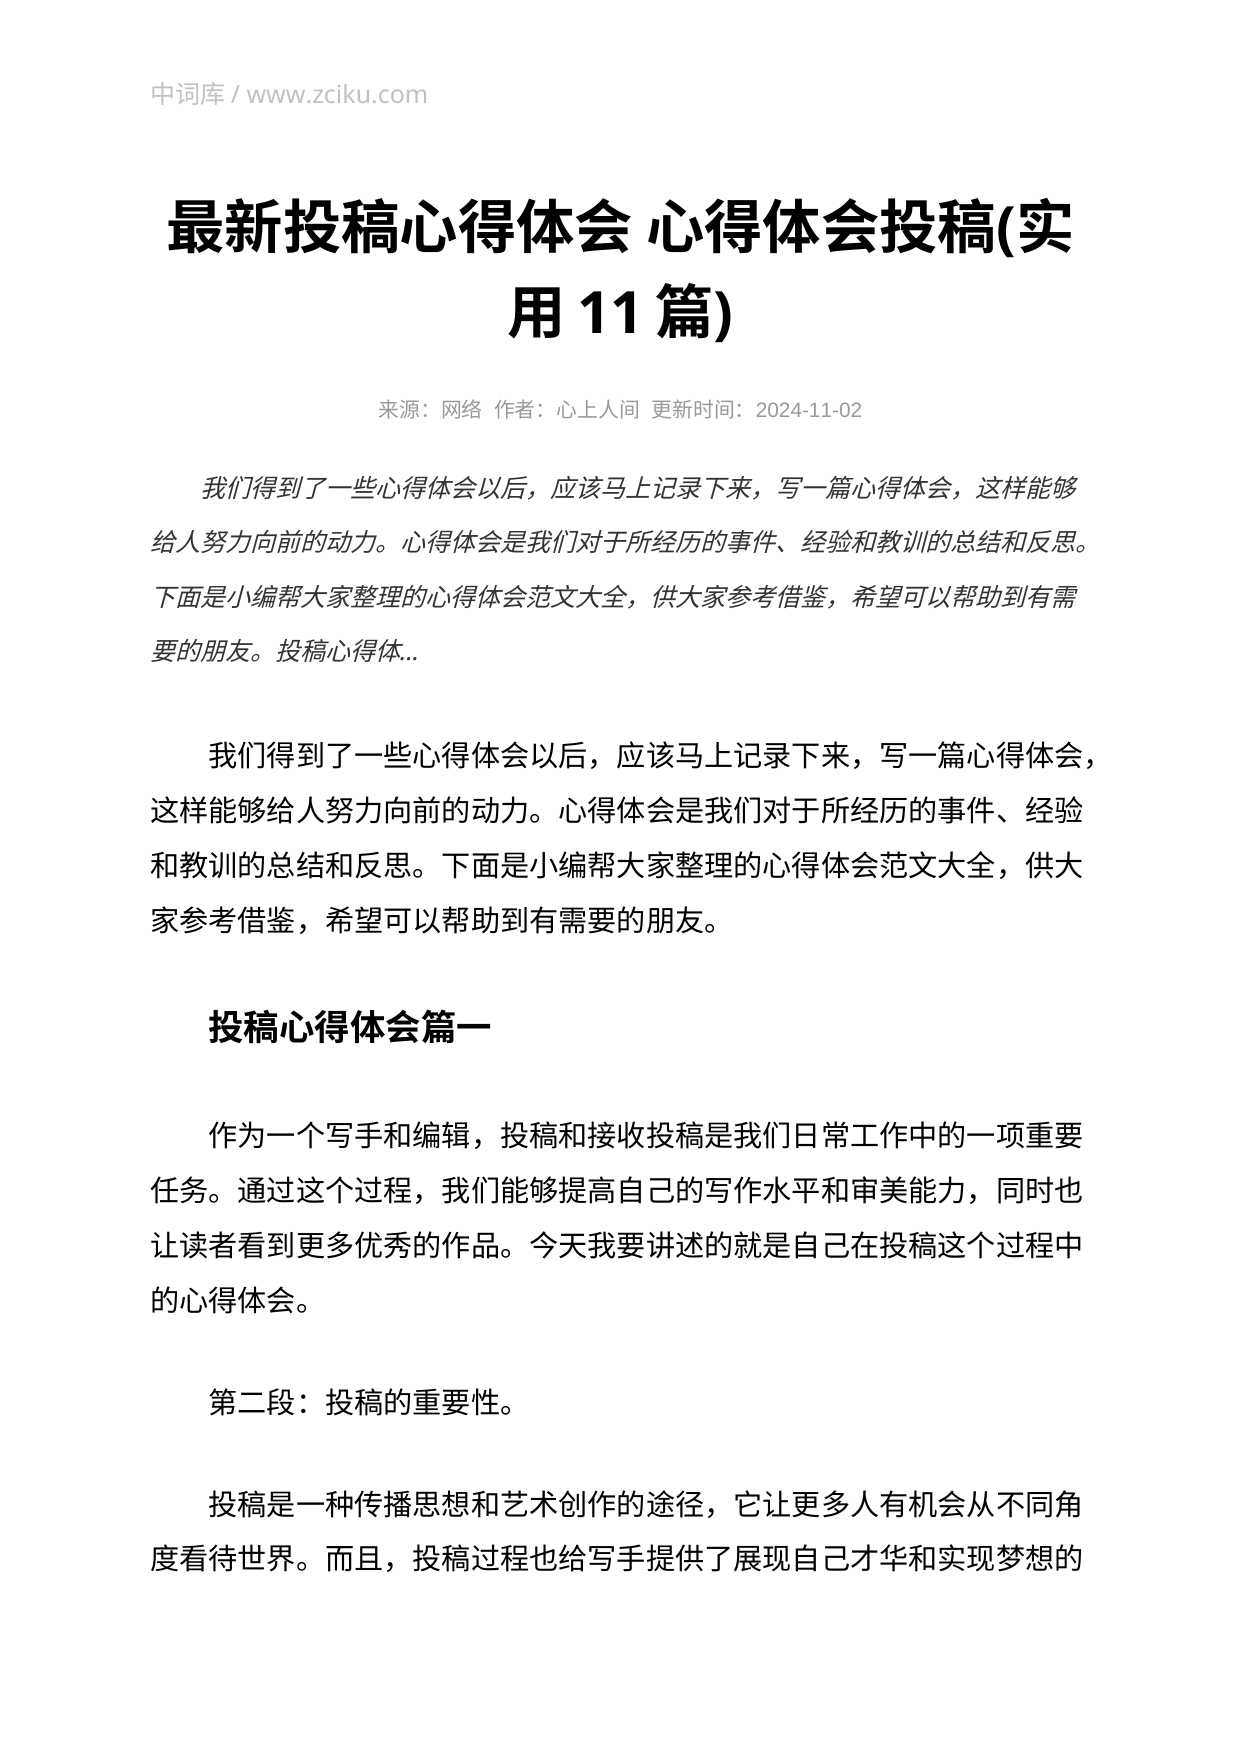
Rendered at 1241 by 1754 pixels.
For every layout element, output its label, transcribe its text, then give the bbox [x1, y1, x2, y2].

text 我们得到了一些心得体会以后，应该马上记录下来，写一篇心得体会，这样能够给人努力向前的动力。心得体会是我们对于所经历的事件、经验和教训的总结和反思。下面是小编帮大家整理的心得体会范文大全，供大家参考借鉴，希望可以帮助到有需要的朋友。投稿心得体... [150, 468, 1090, 668]
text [150, 1481, 1090, 1578]
text 我们得到了一些心得体会以后，应该马上记录下来，写一篇心得体会，这样能够给人努力向前的动力。心得体会是我们对于所经历的事件、经验和教训的总结和反思。下面是小编帮大家整理的心得体会范文大全，供大家参考借鉴，希望可以帮助到有需要的朋友。 [150, 733, 1090, 940]
text 来源：网络 作者：心上人间 更新时间：2024-11-02 [150, 398, 1090, 422]
text 作为一个写手和编辑，投稿和接收投稿是我们日常工作中的一项重要任务。通过这个过程，我们能够提高自己的写作水平和审美能力，同时也让读者看到更多优秀的作品。今天我要讲述的就是自己在投稿这个过程中的心得体会。 [150, 1113, 1090, 1320]
subtitle 最新投稿心得体会 心得体会投稿(实用11篇) [150, 181, 1090, 351]
text 第二段：投稿的重要性。 [150, 1379, 1090, 1422]
text 投稿心得体会篇一 [150, 999, 1090, 1051]
